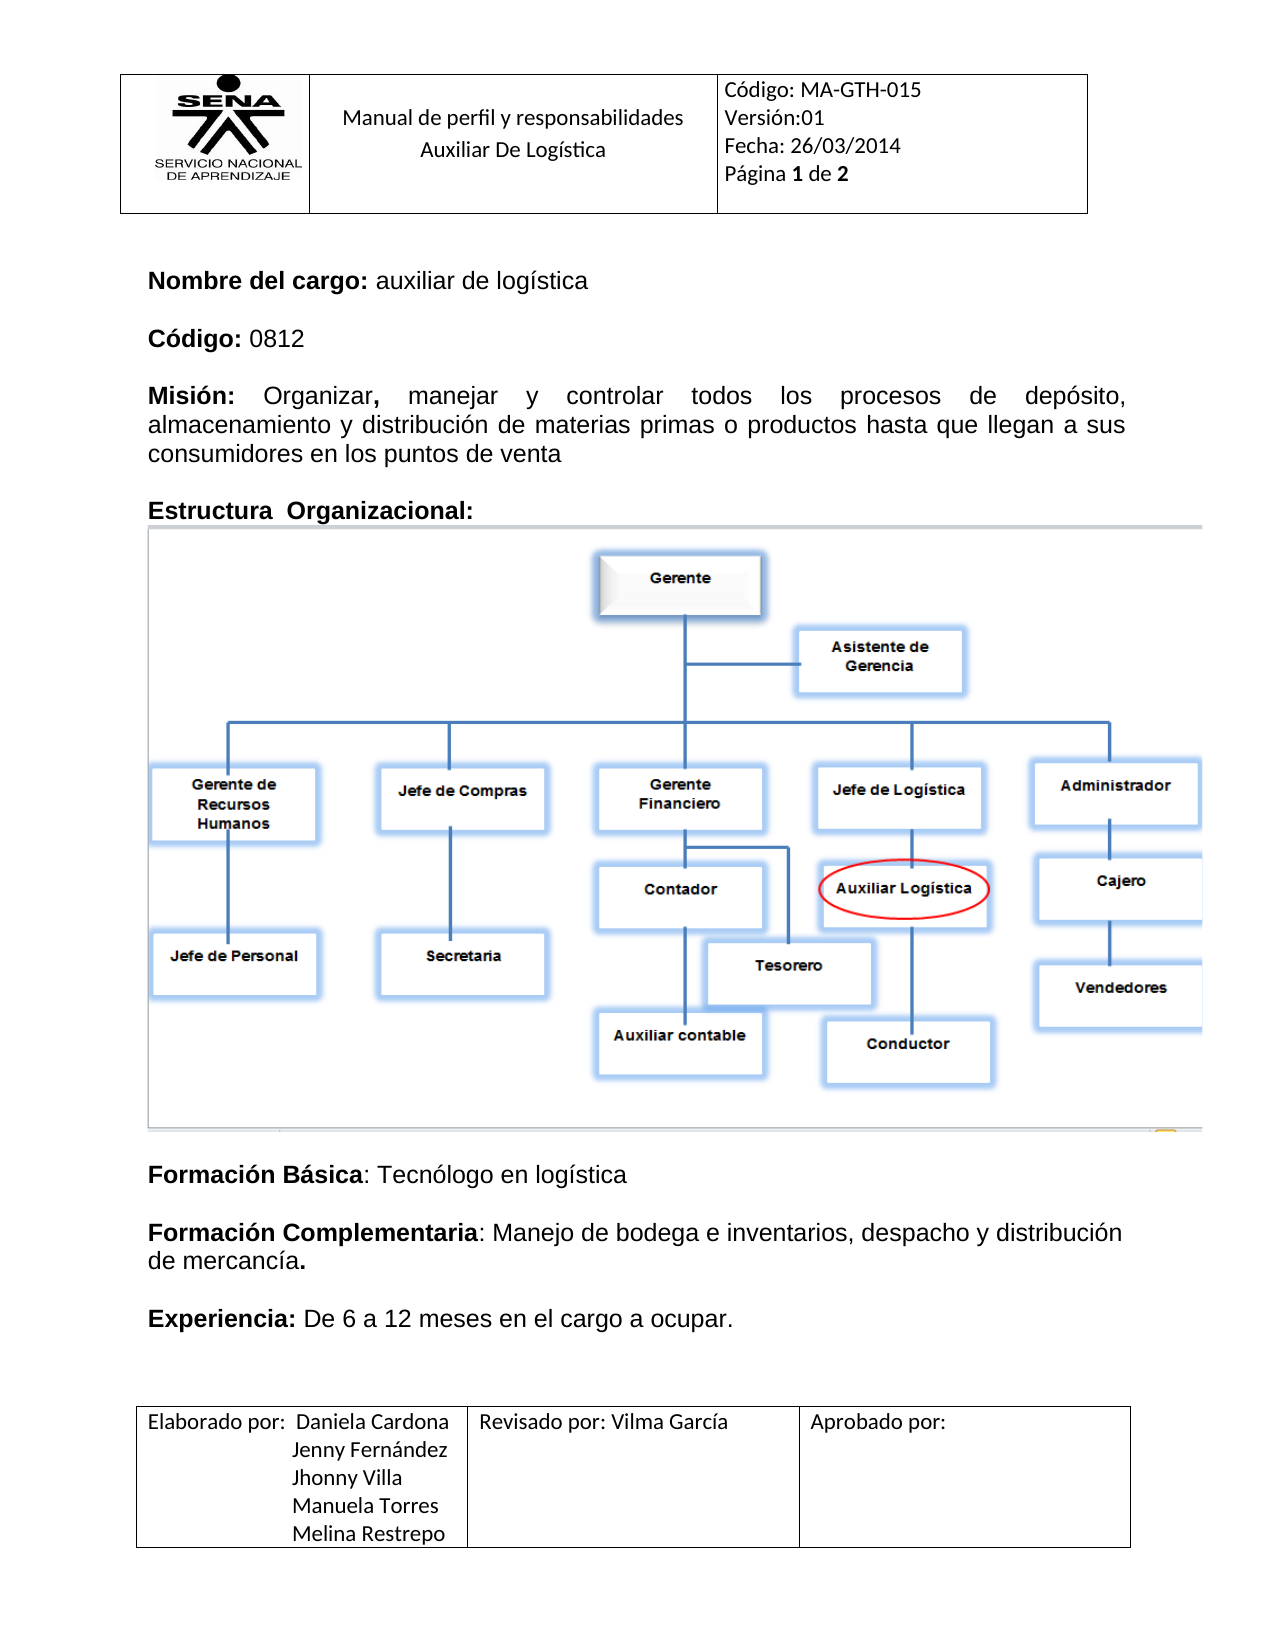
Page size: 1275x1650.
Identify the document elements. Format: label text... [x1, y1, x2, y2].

text Misión: Organizar, manejar y controlar todos los procesos de depósito, almacenamiento y distribución de materias primas o productos hasta que llegan a sus consumidores en los puntos de venta [148, 381, 1127, 467]
text Formación Básica: Tecnólogo en logística [148, 1160, 1127, 1189]
text Estructura Organizacional: [148, 496, 1127, 525]
text Formación Complementaria: Manejo de bodega e inventarios, despacho y distribución de mercancía. [148, 1217, 1127, 1275]
text Nombre del cargo: auxiliar de logística [148, 266, 1127, 295]
picture [155, 75, 302, 180]
text Código: 0812 [148, 324, 1127, 352]
picture [147, 525, 1203, 1132]
text Experiencia: De 6 a 12 meses en el cargo a ocupar. [148, 1304, 1127, 1332]
